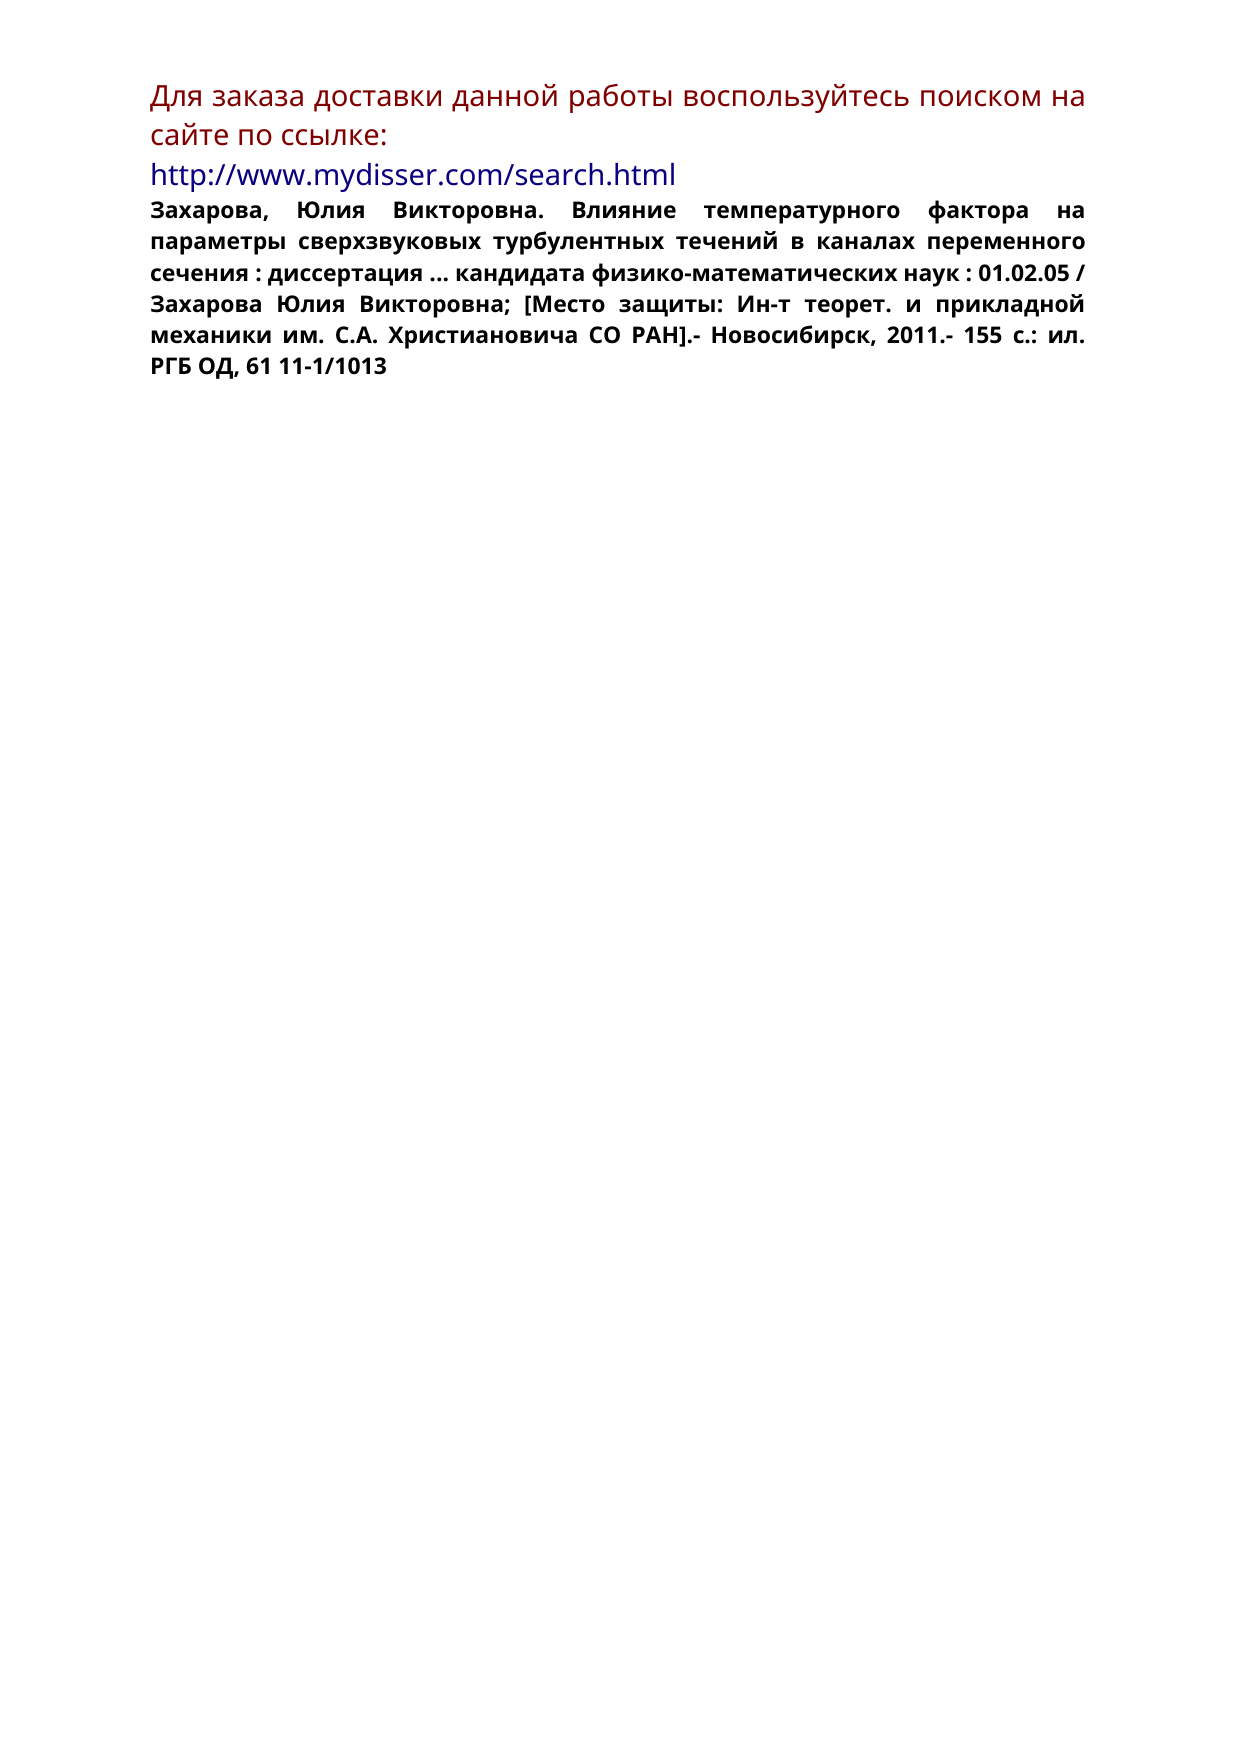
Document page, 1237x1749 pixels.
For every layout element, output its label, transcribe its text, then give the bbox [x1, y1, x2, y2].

text Захарова, Юлия Викторовна. Влияние температурного фактора на параметры сверхзвуковых турбулентных течений в каналах переменного сечения : диссертация ... кандидата физико-математических наук : 01.02.05 / Захарова Юлия Викторовна; [Место защиты: Ин-т теорет. и прикладной механики им. С.А. Христиановича СО РАН].- Новосибирск, 2011.- 155 с.: ил. РГБ ОД, 61 11-1/1013 [150, 194, 1086, 382]
